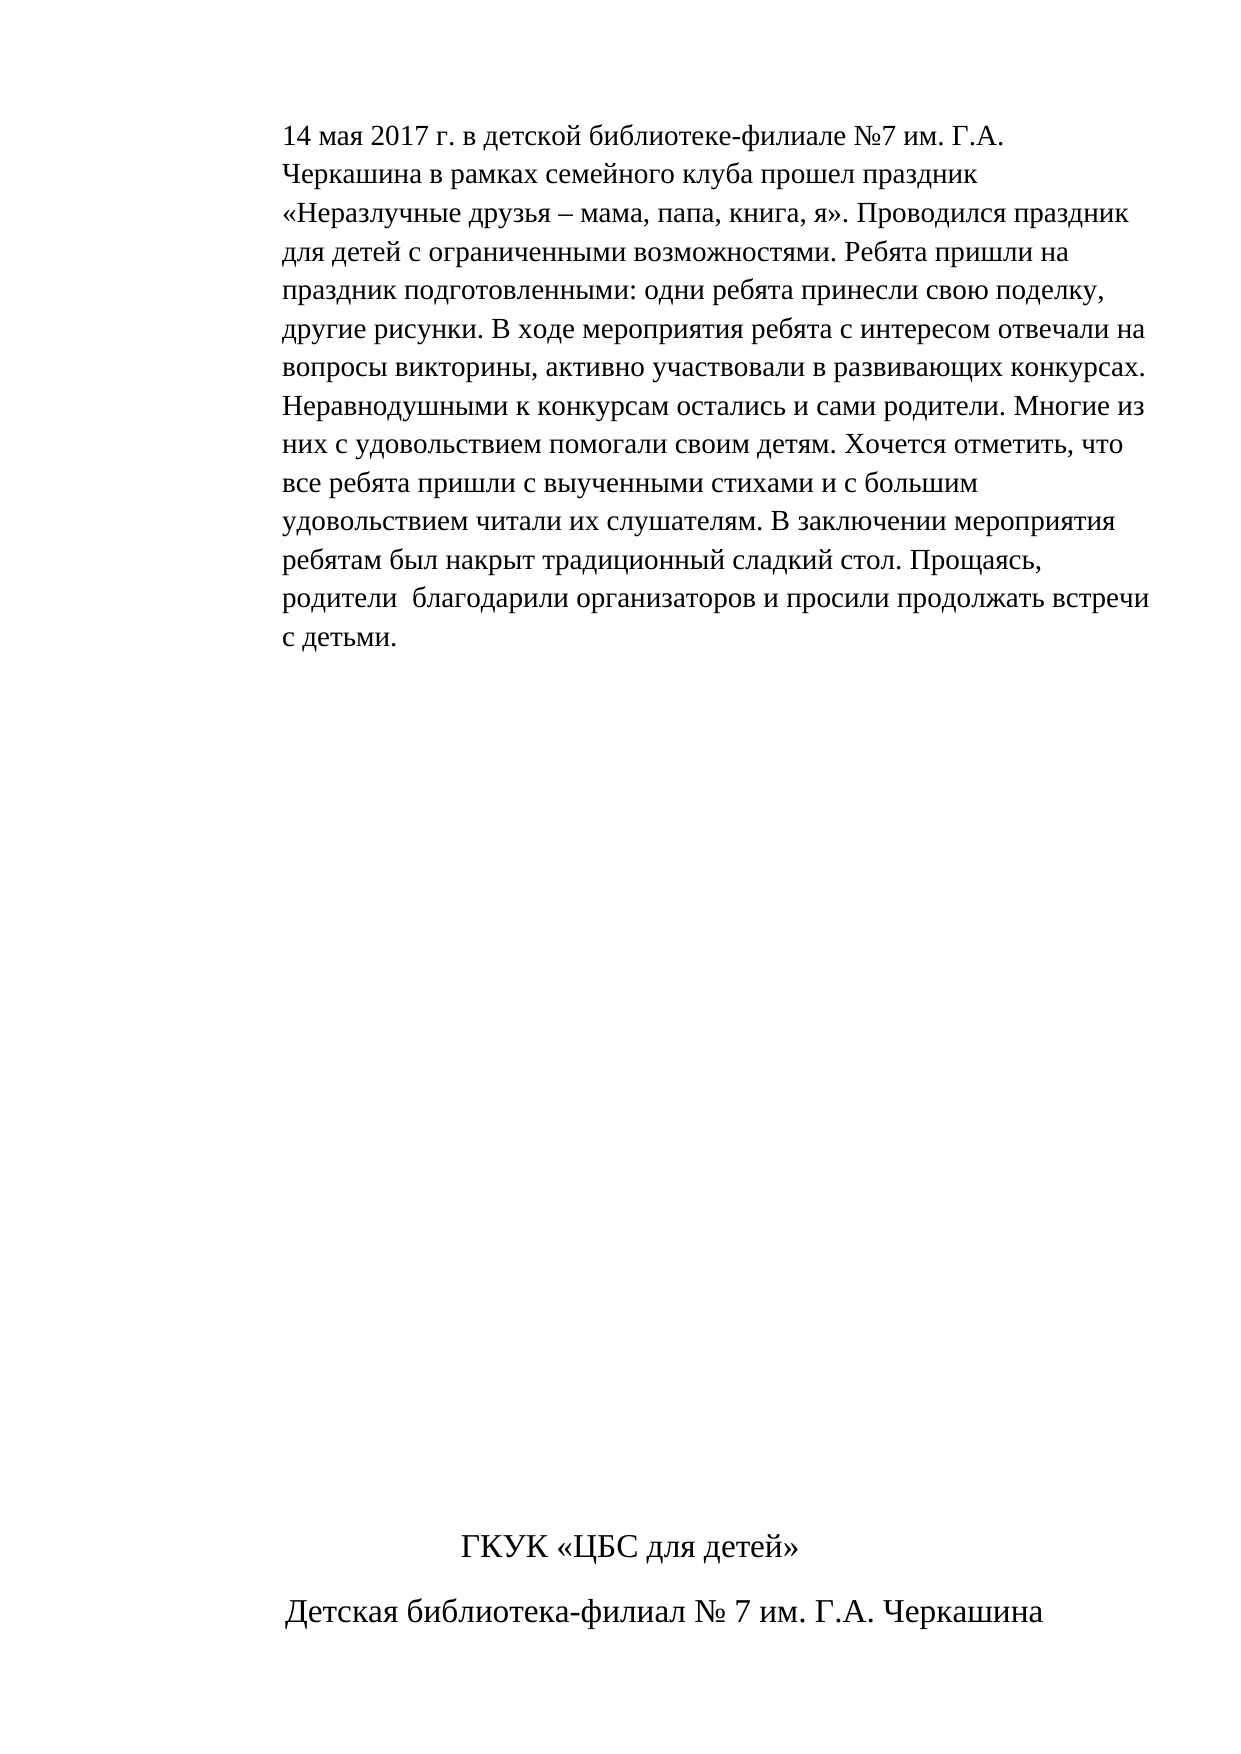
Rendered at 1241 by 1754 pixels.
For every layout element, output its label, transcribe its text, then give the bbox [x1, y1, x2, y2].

list 14 мая 2017 г. в детской библиотеке-филиале №7 им. Г.А. Черкашина в рамках семейного клуба прошел праздник «Неразлучные друзья – мама, папа, книга, я». Проводился праздник для детей с ограниченными возможностями. Ребята пришли на праздник подготовленными: одни ребята принесли свою поделку, другие рисунки. В ходе мероприятия ребята с интересом отвечали на вопросы викторины, активно участвовали в развивающих конкурсах. Неравнодушными к конкурсам остались и сами родители. Многие из них с удовольствием помогали своим детям. Хочется отметить, что все ребята пришли с выученными стихами и с большим удовольствием читали их слушателям. В заключении мероприятия ребятам был накрыт традиционный сладкий стол. Прощаясь, родители благодарили организаторов и просили продолжать встречи с детьми. [282, 118, 1152, 653]
text ГКУК «ЦБС для детей» [177, 1526, 1152, 1565]
text Детская библиотека-филиал № 7 им. Г.А. Черкашина [177, 1591, 1152, 1630]
